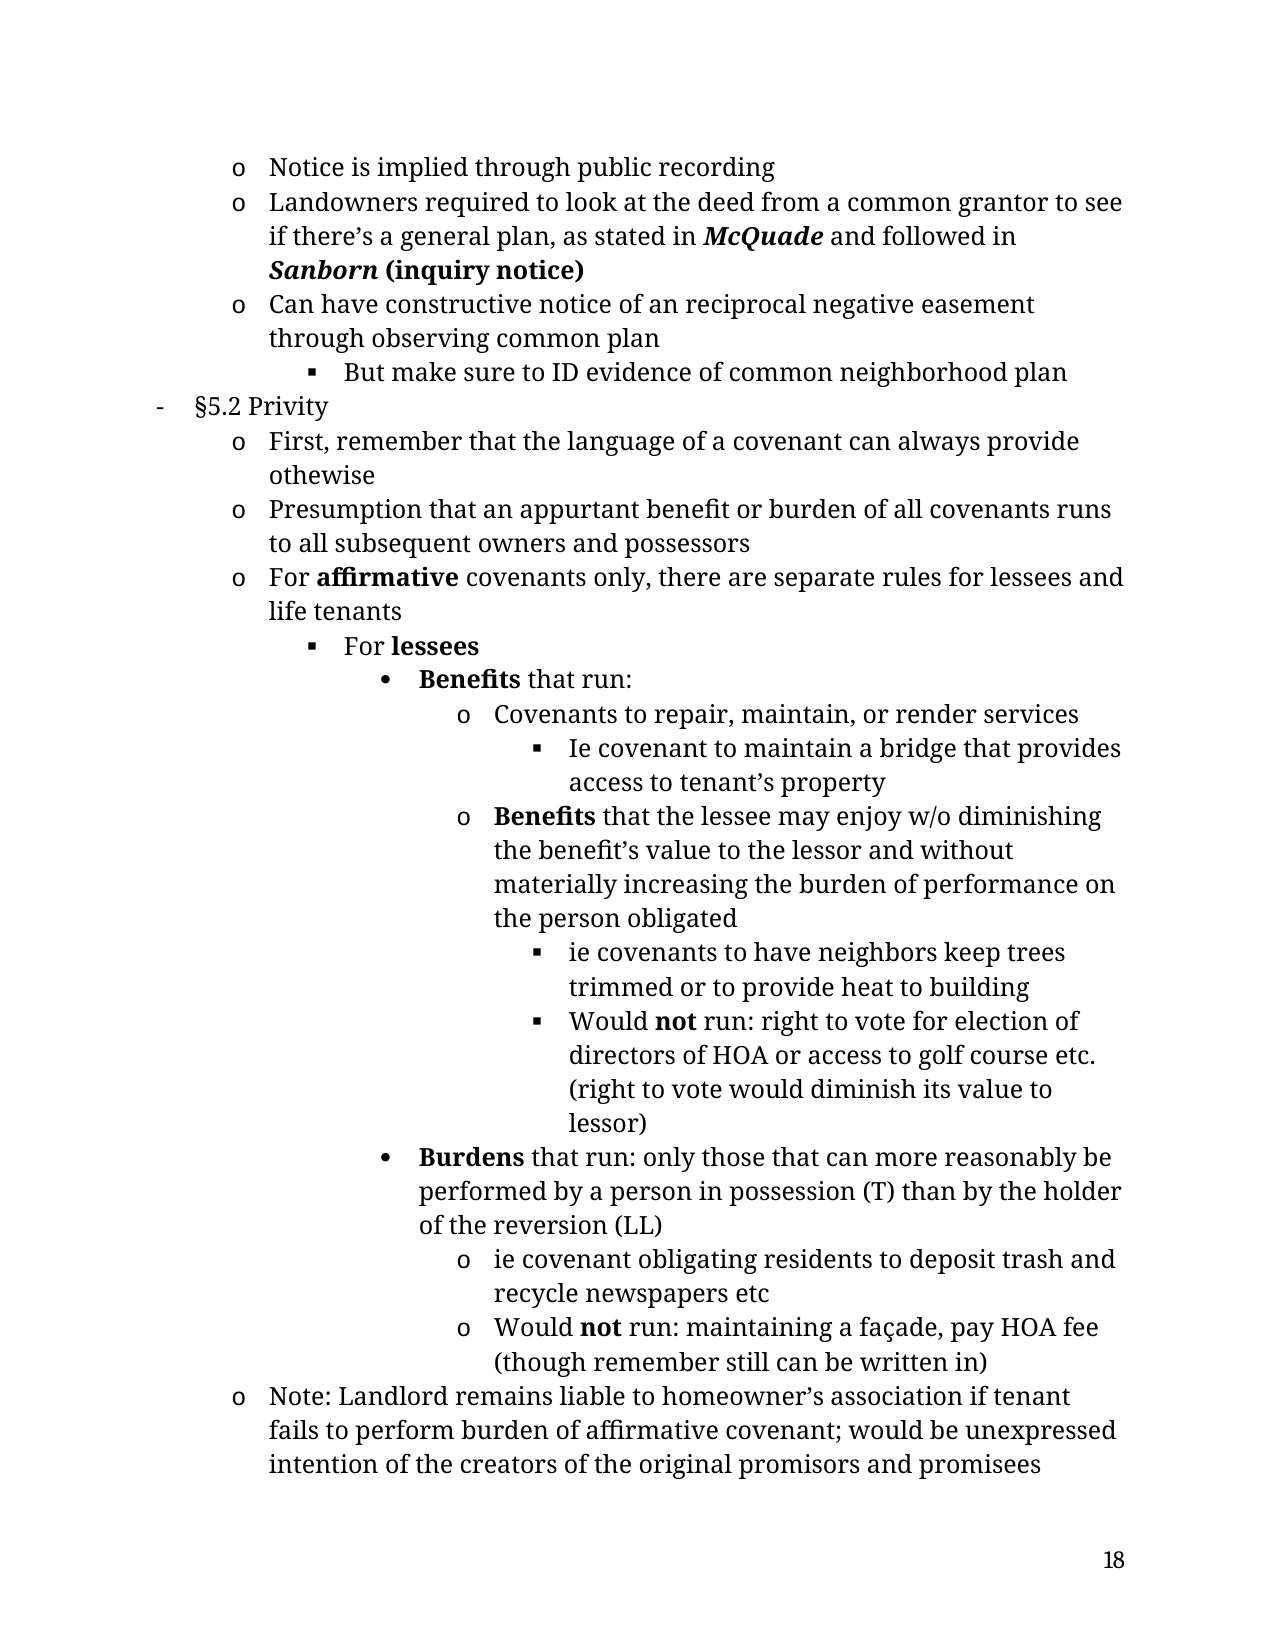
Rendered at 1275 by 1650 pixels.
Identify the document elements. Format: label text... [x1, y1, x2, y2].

list For lessees [306, 628, 1125, 662]
list ie covenant obligating residents to deposit trash and recycle newspapers etc [456, 1242, 1125, 1310]
list Would not run: maintaining a façade, pay HOA fee (though remember still can be written in) [456, 1310, 1125, 1378]
list ie covenants to have neighbors keep trees trimmed or to provide heat to building [531, 935, 1125, 1003]
list Burdens that run: only those that can more reasonably be performed by a person in possession (T) than by the holder of the reversion (LL) [381, 1139, 1125, 1242]
list First, remember that the language of a covenant can always provide othewise [231, 423, 1125, 491]
list For affirmative covenants only, there are separate rules for lessees and life tenants [231, 560, 1125, 628]
list Benefits that run: [381, 662, 1125, 696]
list Can have constructive notice of an reciprocal negative easement through observing common plan [231, 287, 1125, 355]
list Notice is implied through public recording [231, 150, 1125, 184]
list Would not run: right to vote for election of directors of HOA or access to golf course etc. (right to vote would diminish its value to lessor) [531, 1003, 1125, 1139]
list But make sure to ID evidence of common neighborhood plan [306, 355, 1125, 389]
list Presumption that an appurtant benefit or burden of all covenants runs to all subsequent owners and possessors [231, 491, 1125, 560]
list Covenants to repair, maintain, or render services [456, 696, 1125, 731]
list Ie covenant to maintain a bridge that provides access to tenant’s property [531, 731, 1125, 799]
list Landowners required to look at the deed from a common grantor to see if there’s a general plan, as stated in McQuade and followed in Sanborn (inquiry notice) [231, 184, 1125, 287]
list Note: Landlord remains liable to homeowner’s association if tenant fails to perform burden of affirmative covenant; would be unexpressed intention of the creators of the original promisors and promisees [231, 1378, 1125, 1481]
list §5.2 Privity [156, 389, 1125, 423]
list Benefits that the lessee may enjoy w/o diminishing the benefit’s value to the lessor and without materially increasing the burden of performance on the person obligated [456, 799, 1125, 935]
